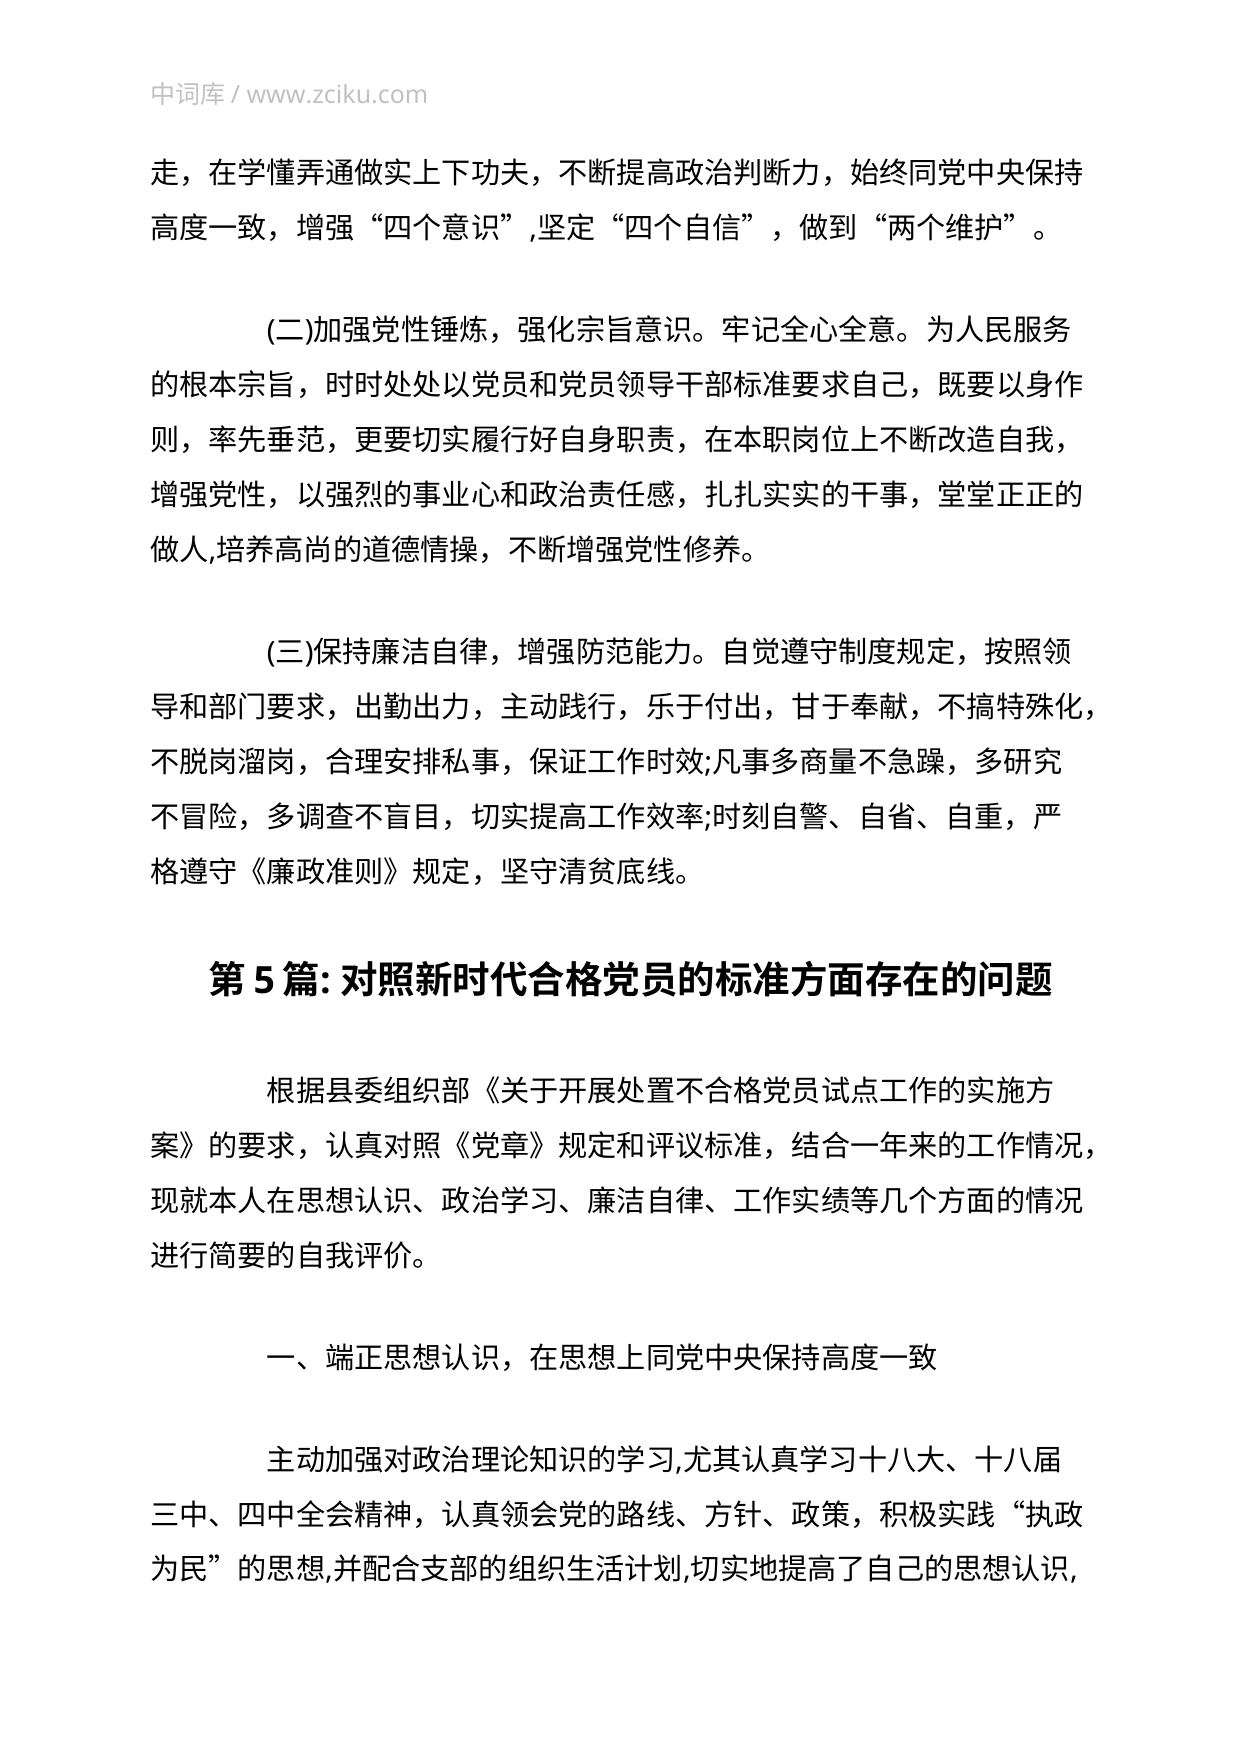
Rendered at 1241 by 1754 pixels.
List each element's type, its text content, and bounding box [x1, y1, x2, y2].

text 根据县委组织部《关于开展处置不合格党员试点工作的实施方案》的要求，认真对照《党章》规定和评议标准，结合一年来的工作情况，现就本人在思想认识、政治学习、廉洁自律、工作实绩等几个方面的情况进行简要的自我评价。 [150, 1068, 1090, 1275]
text 第5篇: 对照新时代合格党员的标准方面存在的问题 [150, 950, 1090, 1005]
text (二)加强党性锤炼，强化宗旨意识。牢记全心全意。为人民服务的根本宗旨，时时处处以党员和党员领导干部标准要求自己，既要以身作则，率先垂范，更要切实履行好自身职责，在本职岗位上不断改造自我，增强党性，以强烈的事业心和政治责任感，扎扎实实的干事，堂堂正正的做人,培养高尚的道德情操，不断增强党性修养。 [150, 307, 1090, 569]
text 一、端正思想认识，在思想上同党中央保持高度一致 [150, 1334, 1090, 1377]
text (三)保持廉洁自律，增强防范能力。自觉遵守制度规定，按照领导和部门要求，出勤出力，主动践行，乐于付出，甘于奉献，不搞特殊化，不脱岗溜岗，合理安排私事，保证工作时效;凡事多商量不急躁，多研究不冒险，多调查不盲目，切实提高工作效率;时刻自警、自省、自重，严格遵守《廉政准则》规定，坚守清贫底线。 [150, 628, 1090, 891]
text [150, 150, 1090, 247]
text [150, 1436, 1090, 1588]
